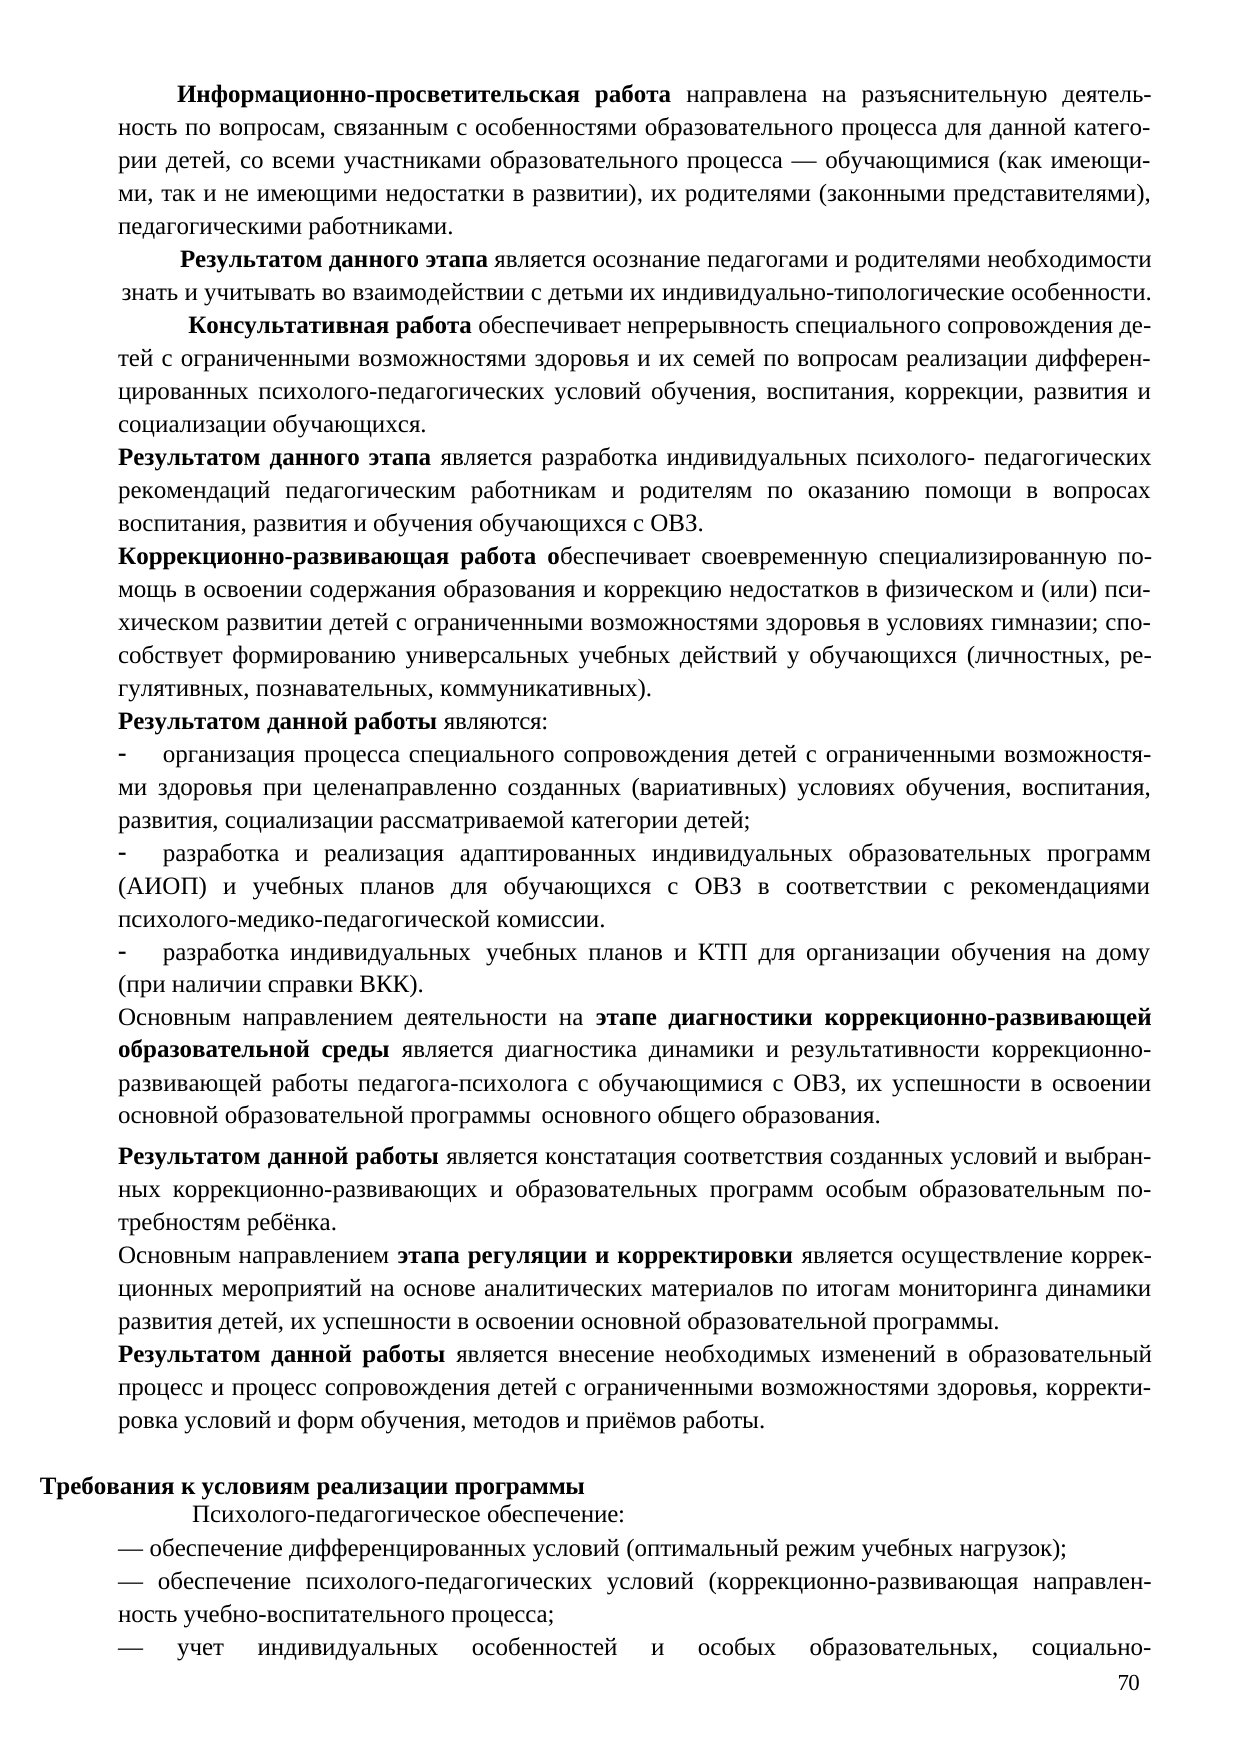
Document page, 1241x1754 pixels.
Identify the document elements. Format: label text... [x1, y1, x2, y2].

text тей с ограниченными возможностями здоровья и их семей по вопросам реализации дифферен- цированных психолого-педагогических условий обучения, воспитания, коррекции, развития и социализации обучающихся. [118, 343, 1152, 438]
text Результатом данной работы является внесение необходимых изменений в образовательный процесс и процесс сопровождения детей с ограниченными возможностями здоровья, корректи- ровка условий и форм обучения, методов и приёмов работы. [118, 1339, 1153, 1434]
list организация процесса специального сопровождения детей с ограниченными возможностя- ми здоровья при целенаправленно созданных (вариативных) условиях обучения, воспитания, развития, социализации рассматриваемой категории детей; [118, 739, 1152, 833]
list разработка и реализация адаптированных индивидуальных образовательных программ (АИОП) и учебных планов для обучающихся с ОВЗ в соответствии с рекомендациями психолого-медико-педагогической комиссии. [118, 838, 1152, 932]
text Результатом данной работы является констатация соответствия созданных условий и выбран- ных коррекционно-развивающих и образовательных программ особым образовательным по- требностям ребёнка. [118, 1141, 1152, 1236]
text Результатом данной работы являются: [118, 707, 1178, 735]
text Психолого-педагогическое обеспечение: [192, 1500, 1178, 1528]
list обеспечение психолого-педагогических условий (коррекционно-развивающая направлен- ность учебно-воспитательного процесса; [118, 1566, 1152, 1628]
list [118, 1632, 1152, 1661]
text Основным направлением этапа регуляции и корректировки является осуществление коррек- ционных мероприятий на основе аналитических материалов по итогам мониторинга динамики развития детей, их успешности в освоении основной образовательной программы. [118, 1240, 1152, 1334]
list разработка индивидуальных учебных планов и КТП для организации обучения на дому (при наличии справки ВКК). [118, 937, 1151, 998]
text Информационно-просветительская работа направлена на разъяснительную деятель- ность по вопросам, связанным с особенностями образовательного процесса для данной катего- рии детей, со всеми участниками образовательного процесса — обучающимися (как имеющи- ми, так и не имеющими недостатки в развитии), их родителями (законными представителями), педагогическими работниками. [118, 79, 1152, 240]
list Требования к условиям реализации программы [2, 1471, 1178, 1500]
text Результатом данного этапа является осознание педагогами и родителями необходимости знать и учитывать во взаимодействии с детьми их индивидуально-типологические особенности. Консультативная работа обеспечивает непрерывность специального сопровождения де- [118, 244, 1151, 339]
list обеспечение дифференцированных условий (оптимальный режим учебных нагрузок); [118, 1533, 1178, 1561]
text Основным направлением деятельности на этапе диагностики коррекционно-развивающей образовательной среды является диагностика динамики и результативности коррекционно- развивающей работы педагога-психолога с обучающимися с ОВЗ, их успешности в освоении основной образовательной программы основного общего образования. [118, 1002, 1152, 1129]
text Результатом данного этапа является разработка индивидуальных психолого- педагогических рекомендаций педагогическим работникам и родителям по оказанию помощи в вопросах воспитания, развития и обучения обучающихся с ОВЗ. [118, 442, 1152, 537]
text Коррекционно-развивающая работа обеспечивает своевременную специализированную по- мощь в освоении содержания образования и коррекцию недостатков в физическом и (или) пси- хическом развитии детей с ограниченными возможностями здоровья в условиях гимназии; спо- собствует формированию универсальных учебных действий у обучающихся (личностных, ре- гулятивных, познавательных, коммуникативных). [118, 541, 1152, 702]
